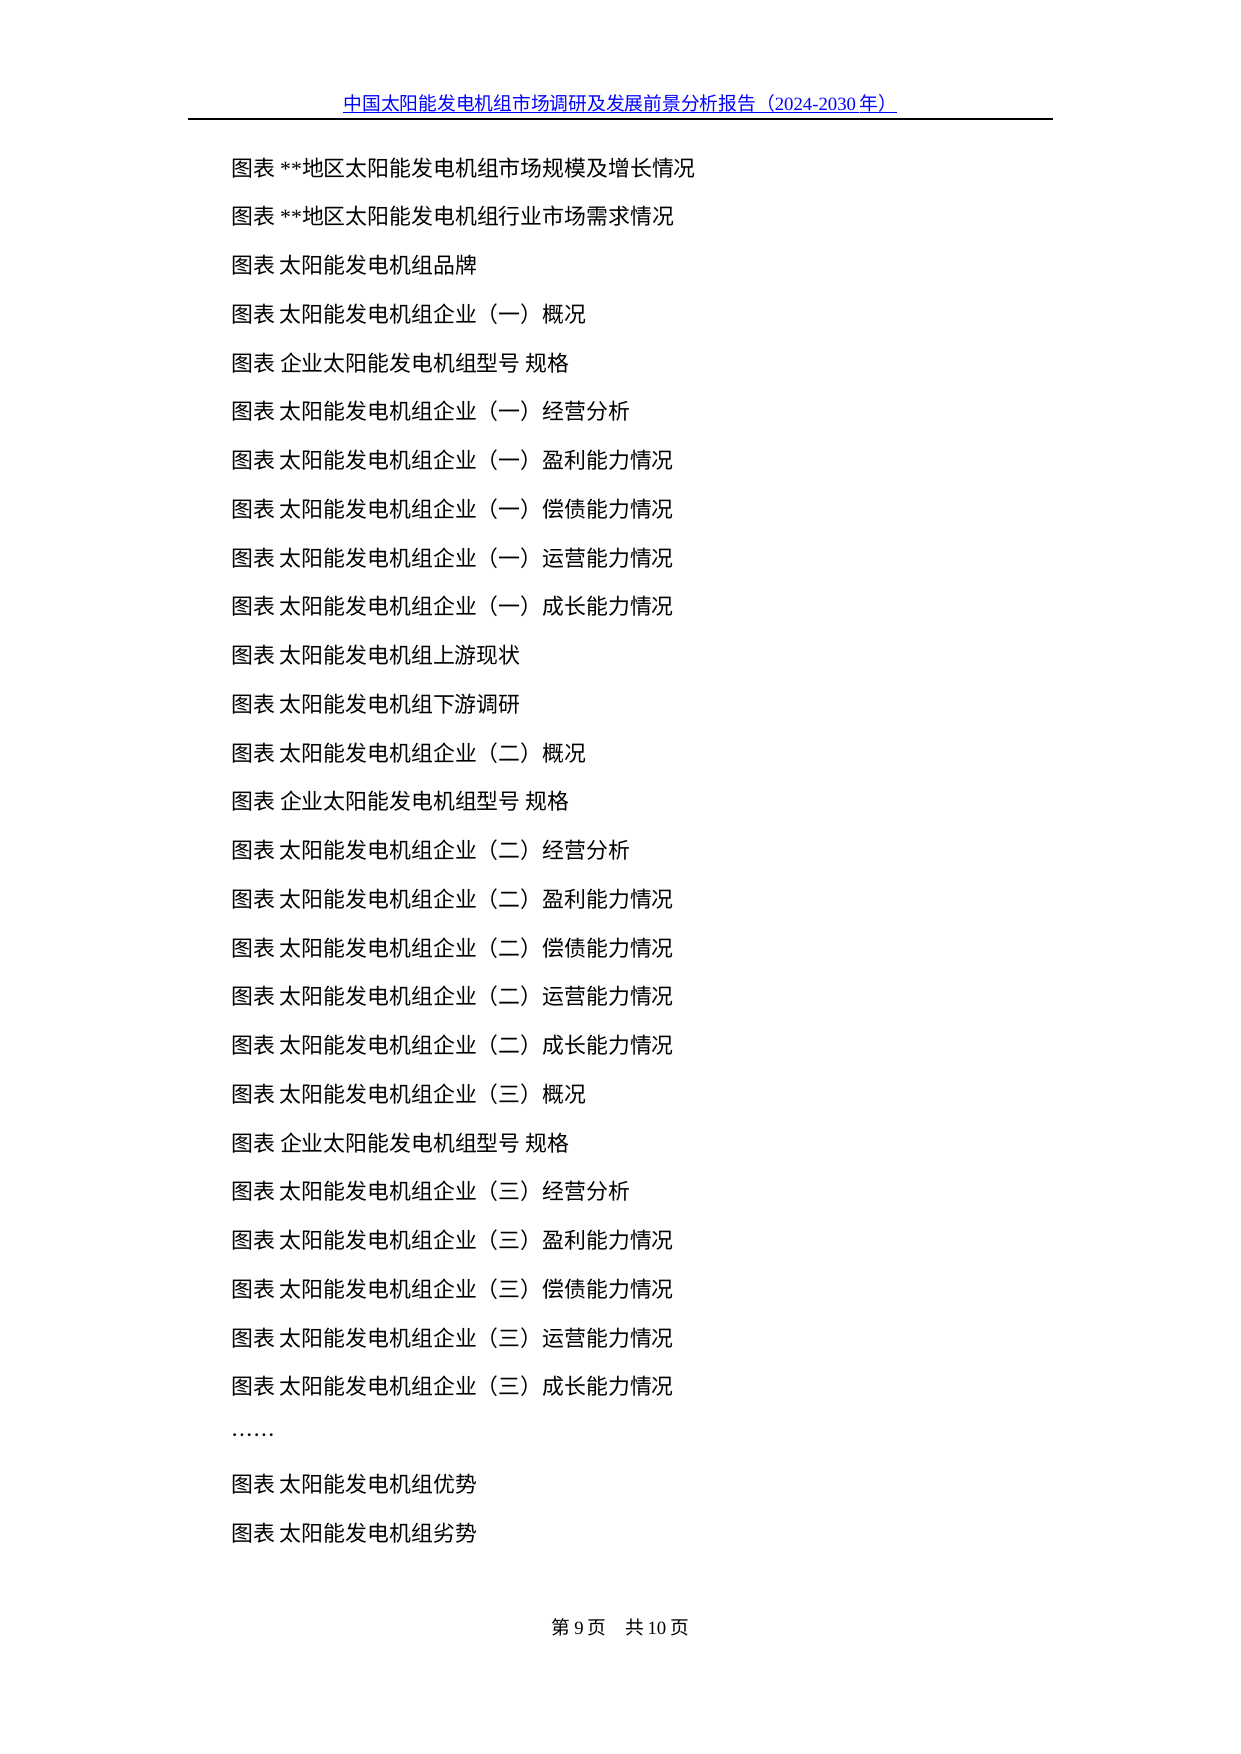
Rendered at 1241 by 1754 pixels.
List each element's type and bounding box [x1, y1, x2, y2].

text [187, 150, 1053, 1548]
